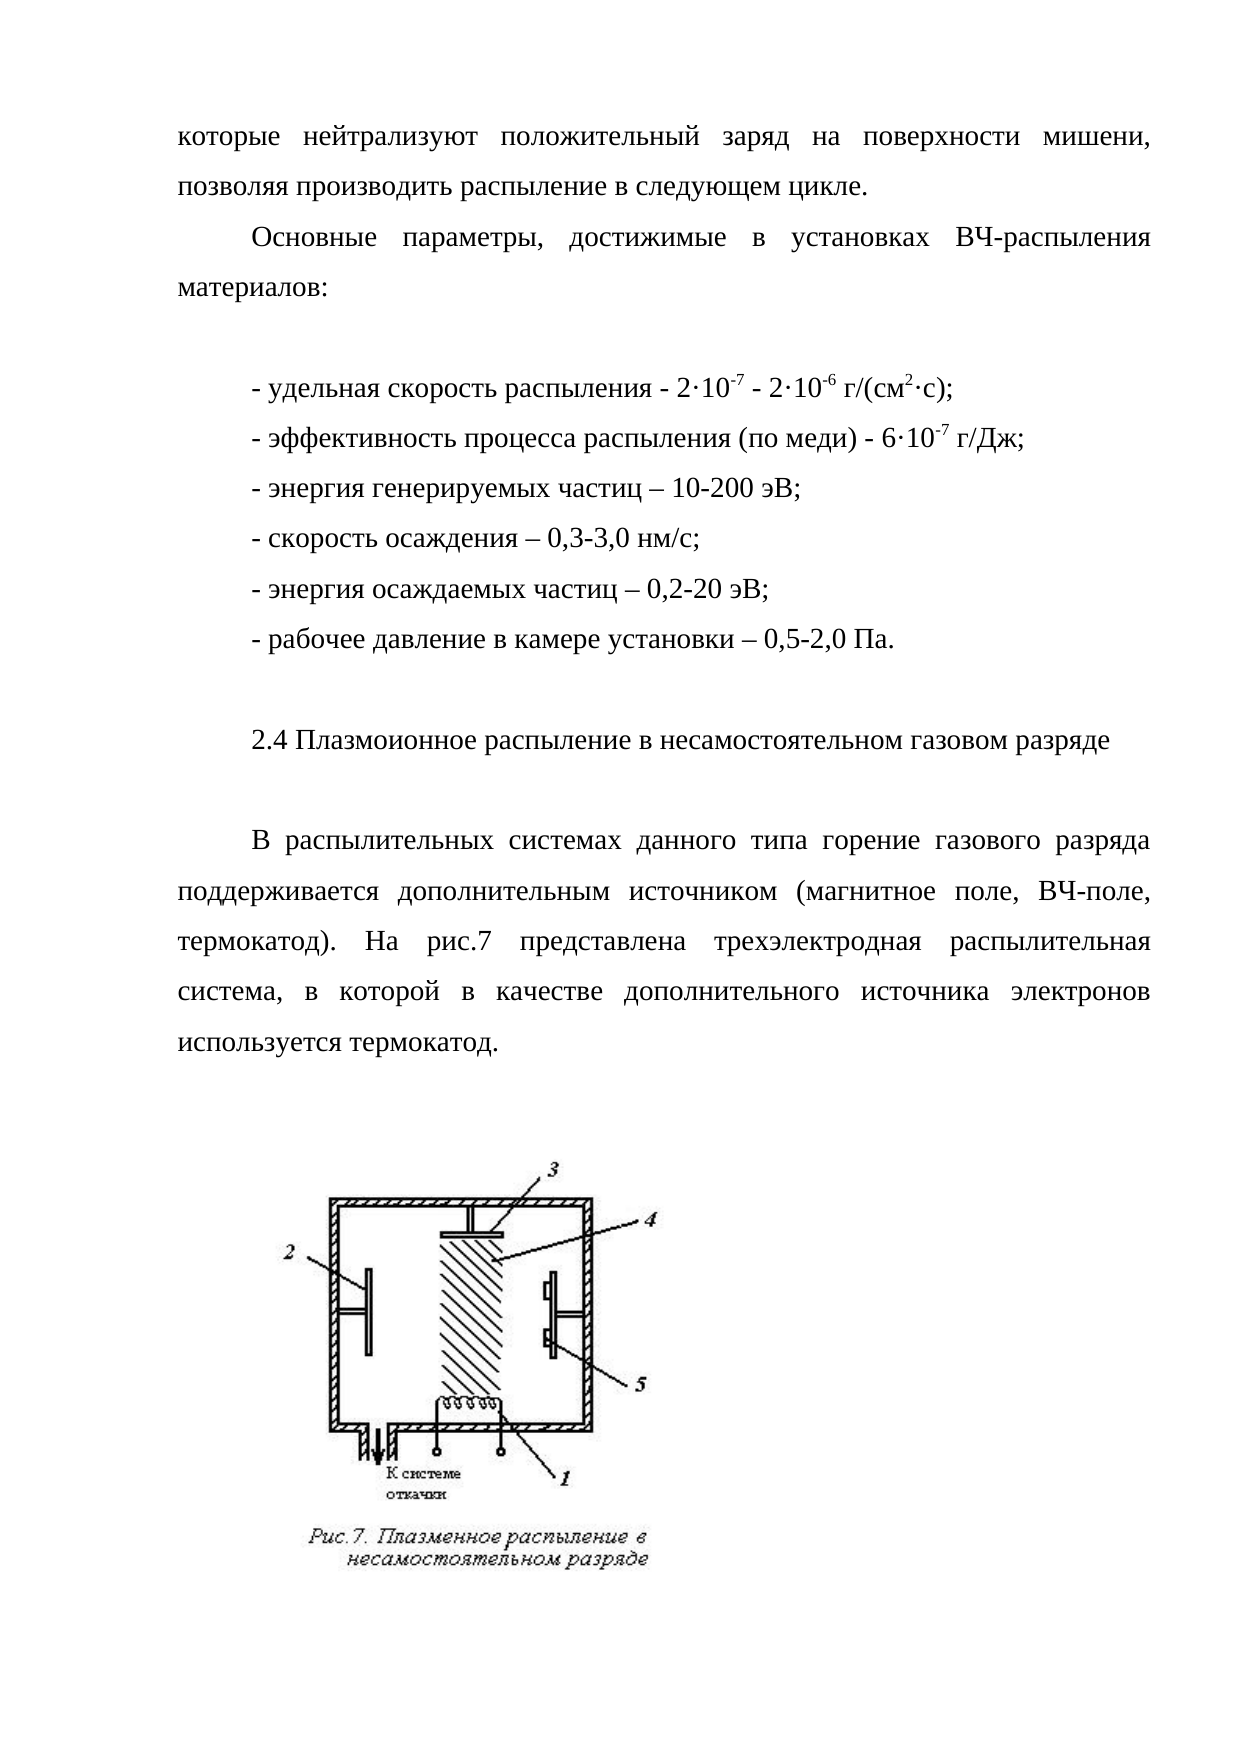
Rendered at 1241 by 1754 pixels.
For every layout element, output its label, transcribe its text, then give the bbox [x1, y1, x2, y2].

text Основные параметры, достижимые в установках ВЧ-распыления материалов: [177, 219, 1152, 303]
text - рабочее давление в камере установки – 0,5-2,0 Па. [177, 621, 1152, 655]
text - энергия генерируемых частиц – 10-200 эВ; [177, 470, 1152, 504]
text - эффективность процесса распыления (по меди) - 6·10-7 г/Дж; [177, 420, 1152, 453]
text - энергия осаждаемых частиц – 0,2-20 эВ; [177, 571, 1152, 604]
text В распылительных системах данного типа горение газового разряда поддерживается дополнительным источником (магнитное поле, ВЧ-поле, термокатод). На рис.7 представлена трехэлектродная распылительная система, в которой в качестве дополнительного источника электронов используется термокатод. [177, 822, 1152, 1057]
subtitle 2.4 Плазмоионное распыление в несамостоятельном газовом разряде [177, 722, 1152, 755]
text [177, 118, 1152, 202]
picture [251, 1124, 681, 1586]
text - удельная скорость распыления - 2·10-7 - 2·10-6 г/(см2·с); [177, 370, 1152, 403]
text - скорость осаждения – 0,3-3,0 нм/с; [177, 521, 1152, 554]
